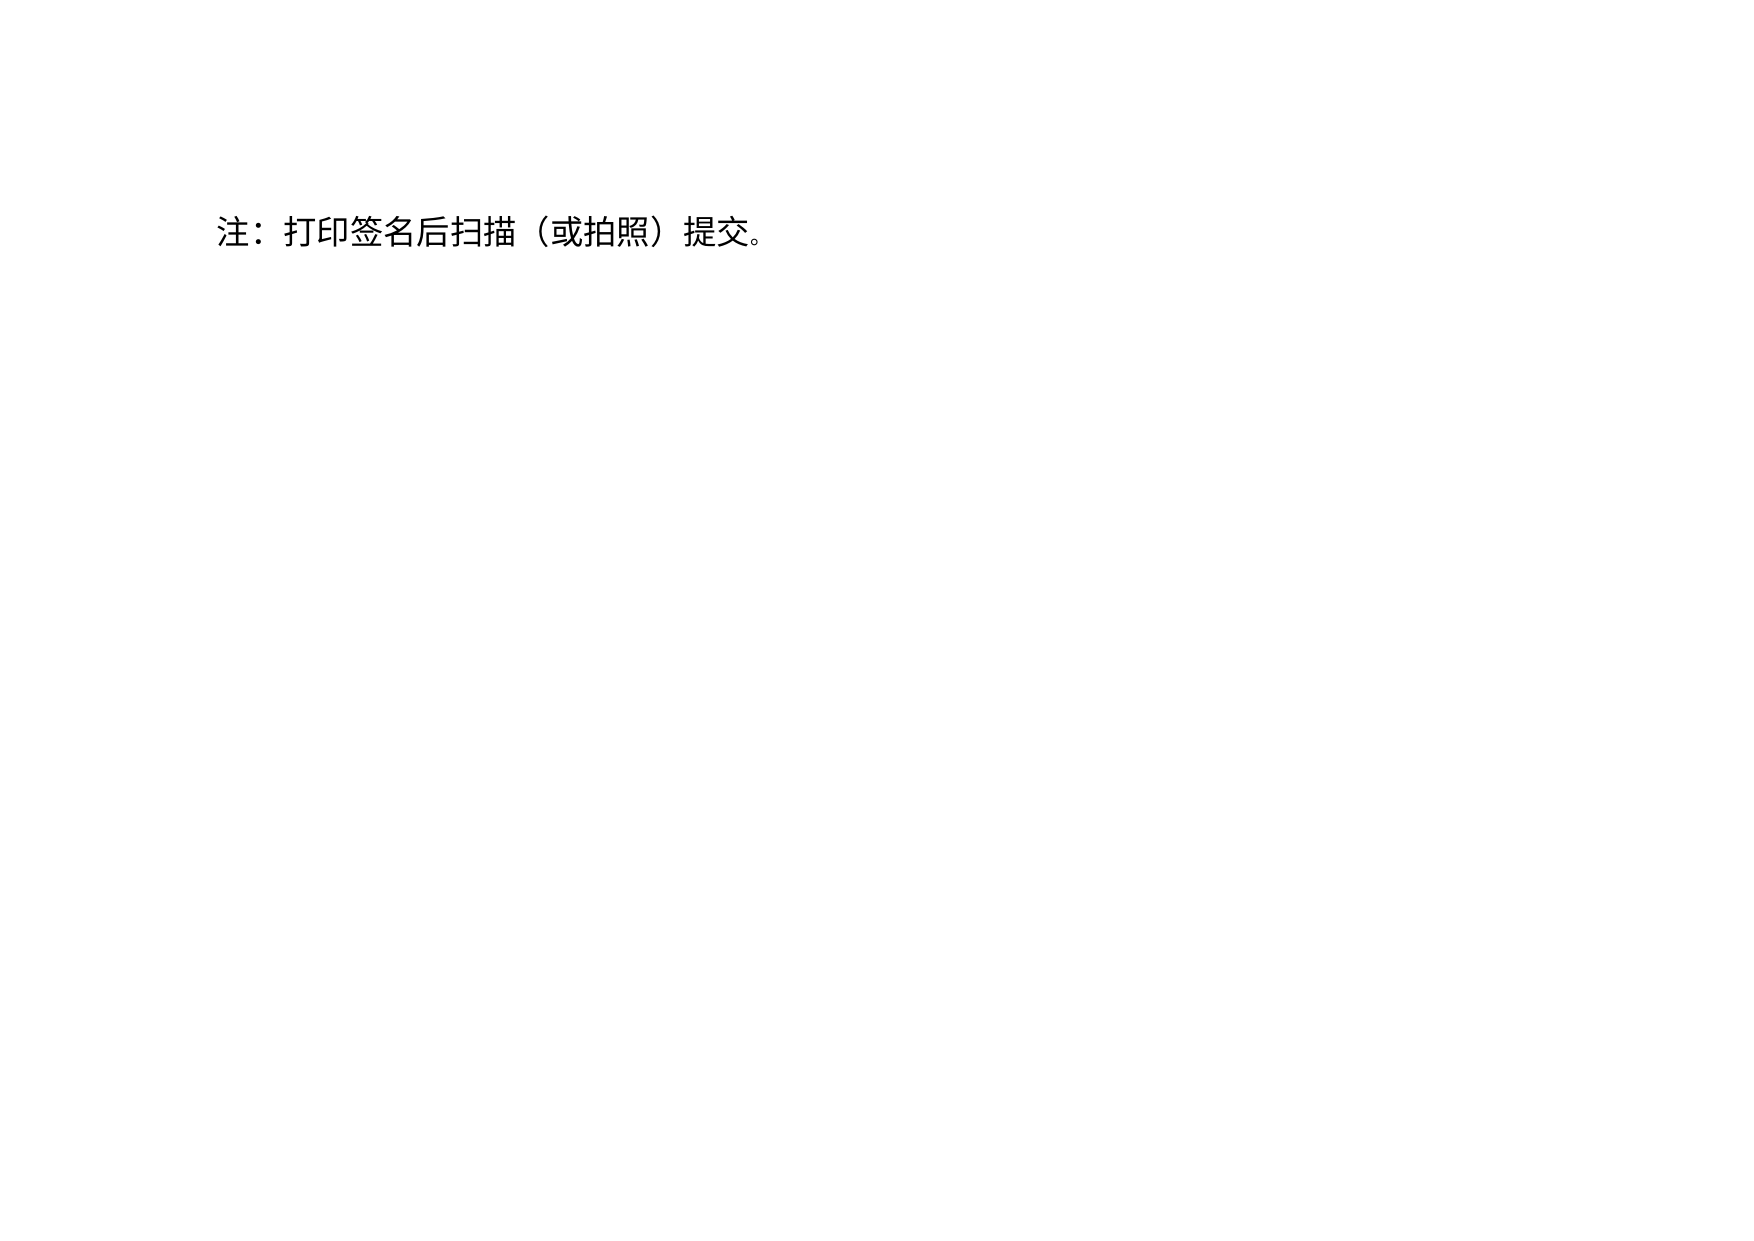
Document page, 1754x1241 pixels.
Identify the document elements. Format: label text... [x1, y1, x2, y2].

text 注：打印签名后扫描（或拍照）提交。 [150, 198, 1604, 263]
